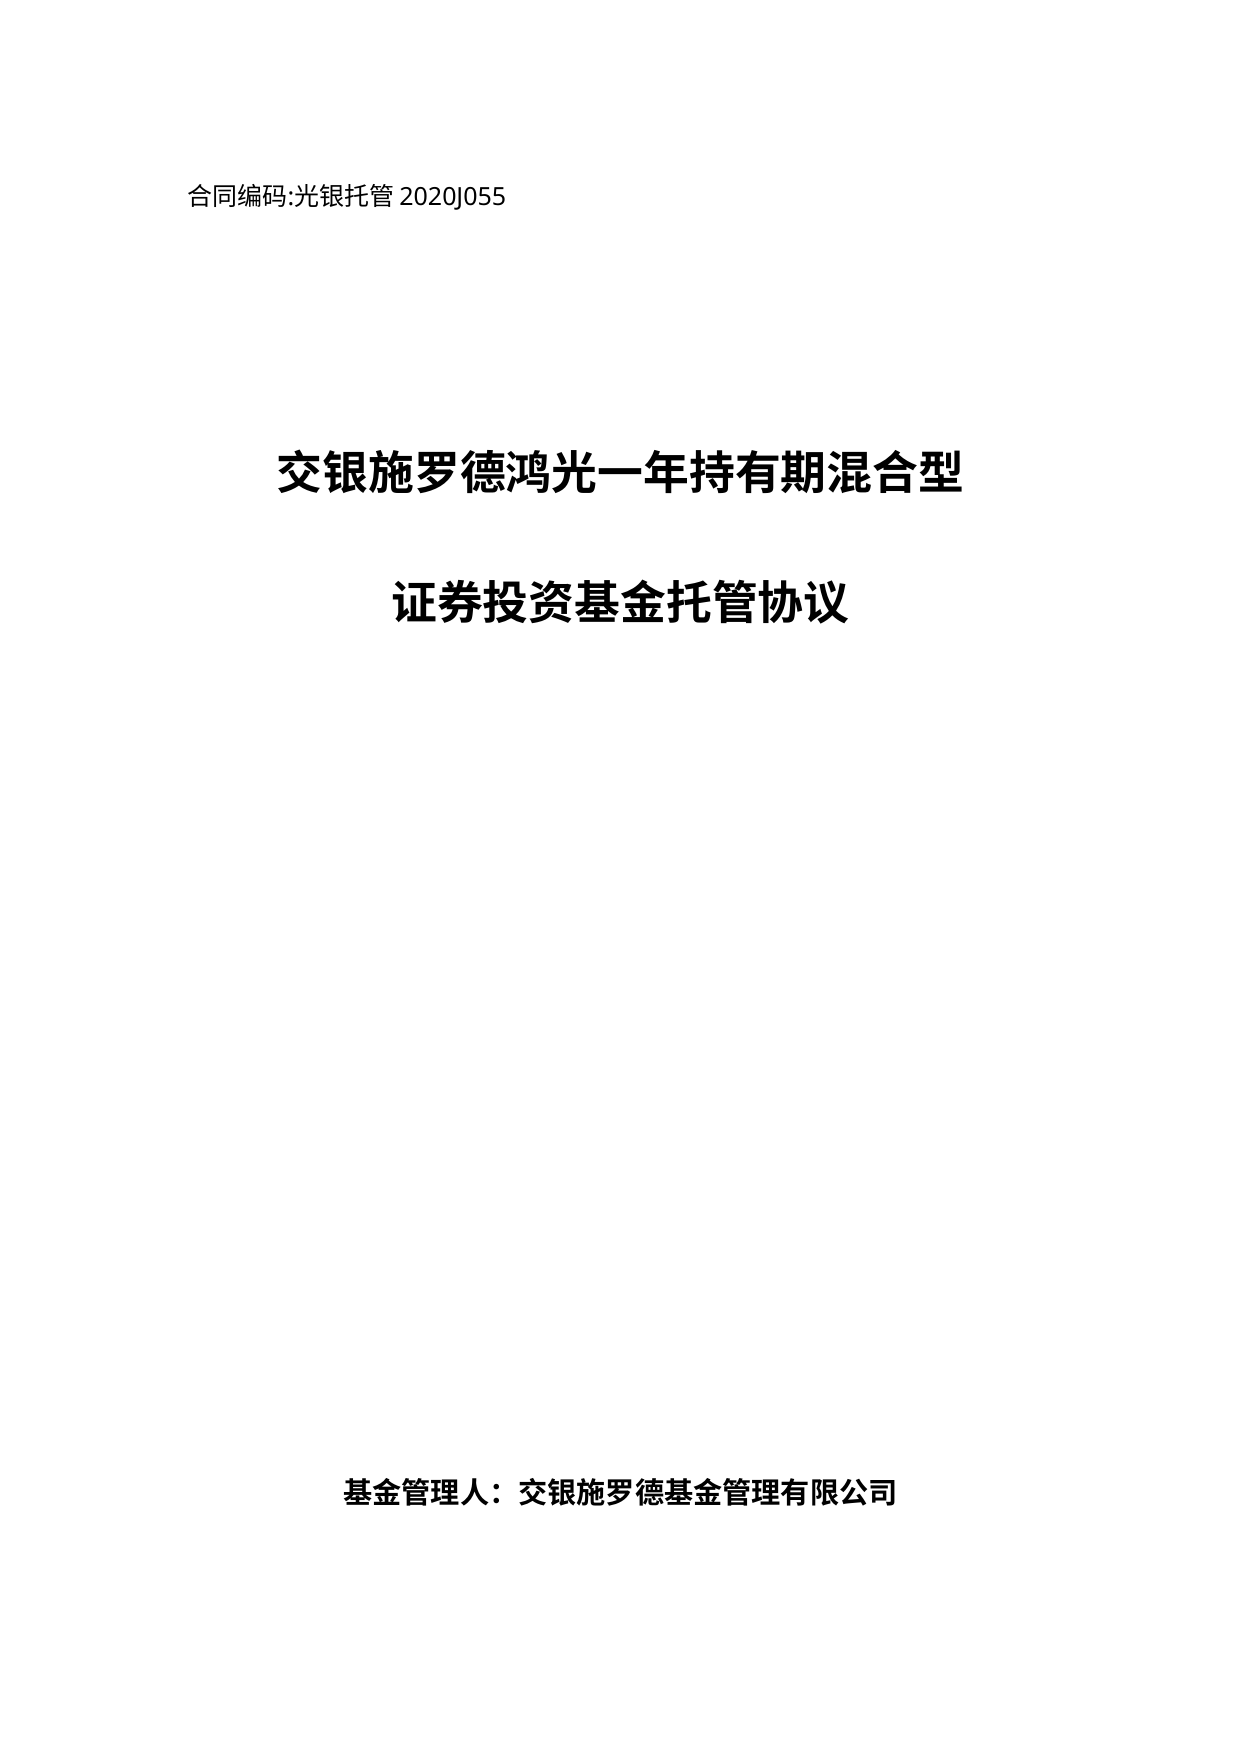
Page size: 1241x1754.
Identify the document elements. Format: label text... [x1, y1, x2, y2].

text 基金管理人：交银施罗德基金管理有限公司 [187, 1458, 1053, 1523]
text 合同编码:光银托管2020J055 [187, 162, 1053, 227]
text 证券投资基金托管协议 [187, 551, 1053, 649]
text 交银施罗德鸿光一年持有期混合型 [187, 421, 1053, 518]
